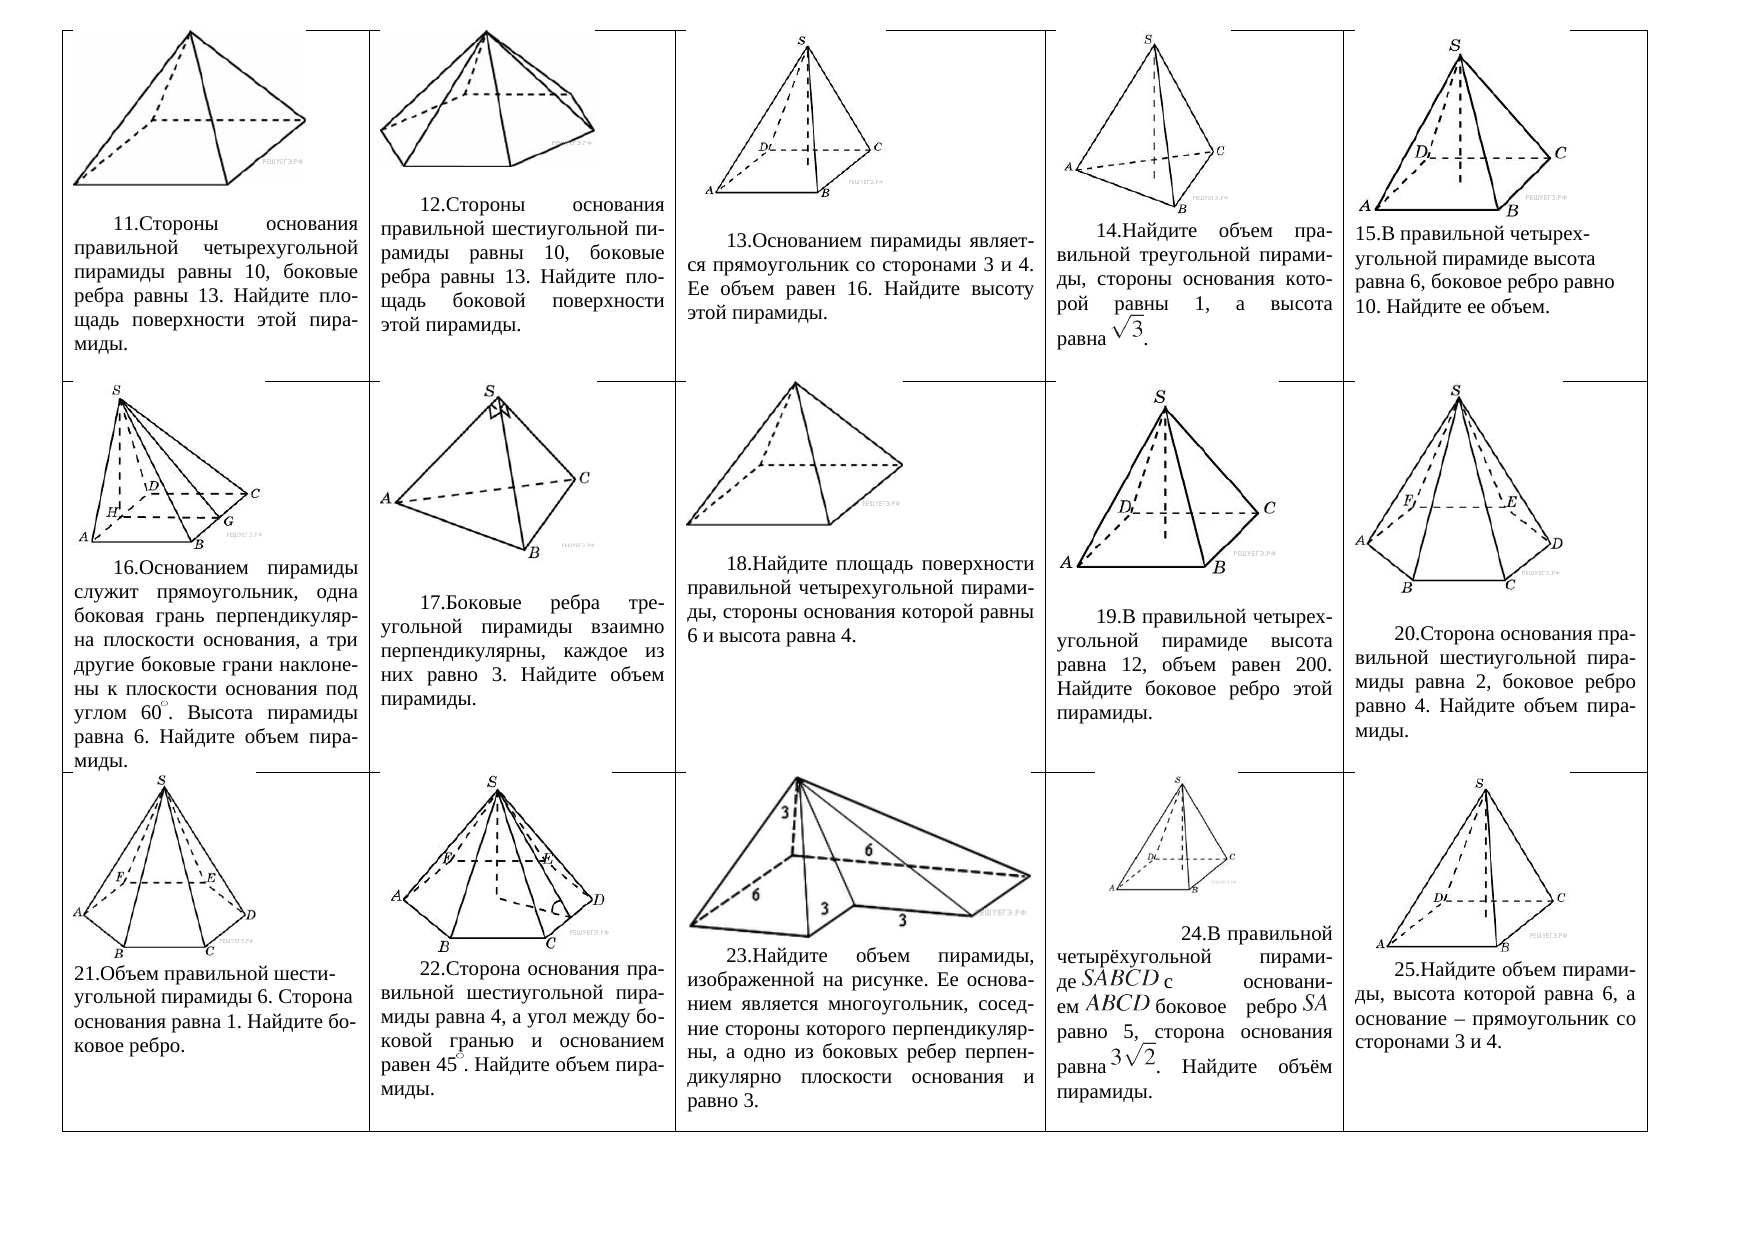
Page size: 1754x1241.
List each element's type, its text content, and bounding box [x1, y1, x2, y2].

picture [1355, 772, 1570, 958]
picture [1355, 30, 1570, 222]
table_cell 17.Боковые ребра треугольной пирамиды взаимно перпендикулярны, каждое из них равно 3. Найдите объем пирамиды. [370, 382, 675, 772]
table_cell 20.Сторона основания правильной шестиугольной пирамиды равна 2, боковое ребро равно 4. Найдите объем пирамиды. [1344, 382, 1647, 772]
picture [686, 30, 886, 203]
picture [380, 30, 595, 167]
picture [1056, 30, 1231, 219]
picture [1111, 1042, 1156, 1074]
picture [161, 700, 168, 719]
table_header 12.Стороны основания правильной шестиугольной пирамиды равны 10, боковые ребра равны 13. Найдите площадь боковой поверхности этой пирамиды. [370, 31, 675, 381]
table_cell 22.Сторона основания правильной шестиугольной пирамиды равна 4, а угол между боковой гранью и основанием равен 45. Найдите объем пирамиды. [370, 773, 675, 1131]
picture [1084, 993, 1150, 1014]
table_cell 21.Объем правильной шестиугольной пирамиды 6. Сторона основания равна 1. Найдите боковое ребро. [63, 773, 369, 1131]
picture [1111, 314, 1144, 346]
picture [1056, 381, 1279, 579]
table_cell 18.Найдите площадь поверхности правильной четырехугольной пирамиды, стороны основания которой равны 6 и высота равна 4. [676, 382, 1045, 772]
picture [73, 381, 265, 556]
table_cell 16.Основанием пирамиды служит прямоугольник, одна боковая грань перпендикулярна плоскости основания, а три другие боковые грани наклонены к плоскости основания под углом 60. Высота пирамиды равна 6. Найдите объем пирамиды. [63, 382, 369, 772]
table_cell 25.Найдите объем пирамиды, высота которой равна 6, а основание – прямоугольник со сторонами 3 и 4. [1344, 773, 1647, 1131]
picture [380, 772, 612, 956]
table_cell 23.Найдите объем пирамиды, изображенной на рисунке. Ее основанием является многоугольник, соседние стороны которого перпендикулярны, а одно из боковых ребер перпендикулярно плоскости основания и равно 3. [676, 773, 1045, 1131]
picture [380, 381, 597, 565]
table_cell 19.В правильной четырехугольной пирамиде высота равна 12, объем равен 200. Найдите боковое ребро этой пирамиды. [1046, 382, 1343, 772]
picture [1095, 772, 1238, 897]
table_header 15.В правильной четырехугольной пирамиде высота равна 6, боковое ребро равно 10. Найдите ее объем. [1344, 31, 1647, 381]
table_cell 24.В правильной четырёхугольной пирамиде с основанием боковое ребро равно 5, сторона основания равна . Найдите объём пирамиды. [1046, 773, 1343, 1131]
table_header 14.Найдите объем правильной треугольной пирамиды, стороны основания которой равны 1, а высота равна . [1046, 31, 1343, 381]
picture [73, 772, 256, 961]
table_header 11.Стороны основания правильной четырехугольной пирамиды равны 10, боковые ребра равны 13. Найдите площадь поверхности этой пирамиды. [63, 31, 369, 381]
picture [456, 1052, 464, 1072]
table_header 13.Основанием пирамиды является прямоугольник со сторонами 3 и 4. Ее объем равен 16. Найдите высоту этой пирамиды. [676, 31, 1045, 381]
picture [686, 772, 1031, 944]
picture [686, 381, 903, 526]
picture [1081, 968, 1159, 989]
picture [73, 30, 306, 186]
picture [1302, 993, 1328, 1014]
picture [1355, 381, 1563, 596]
